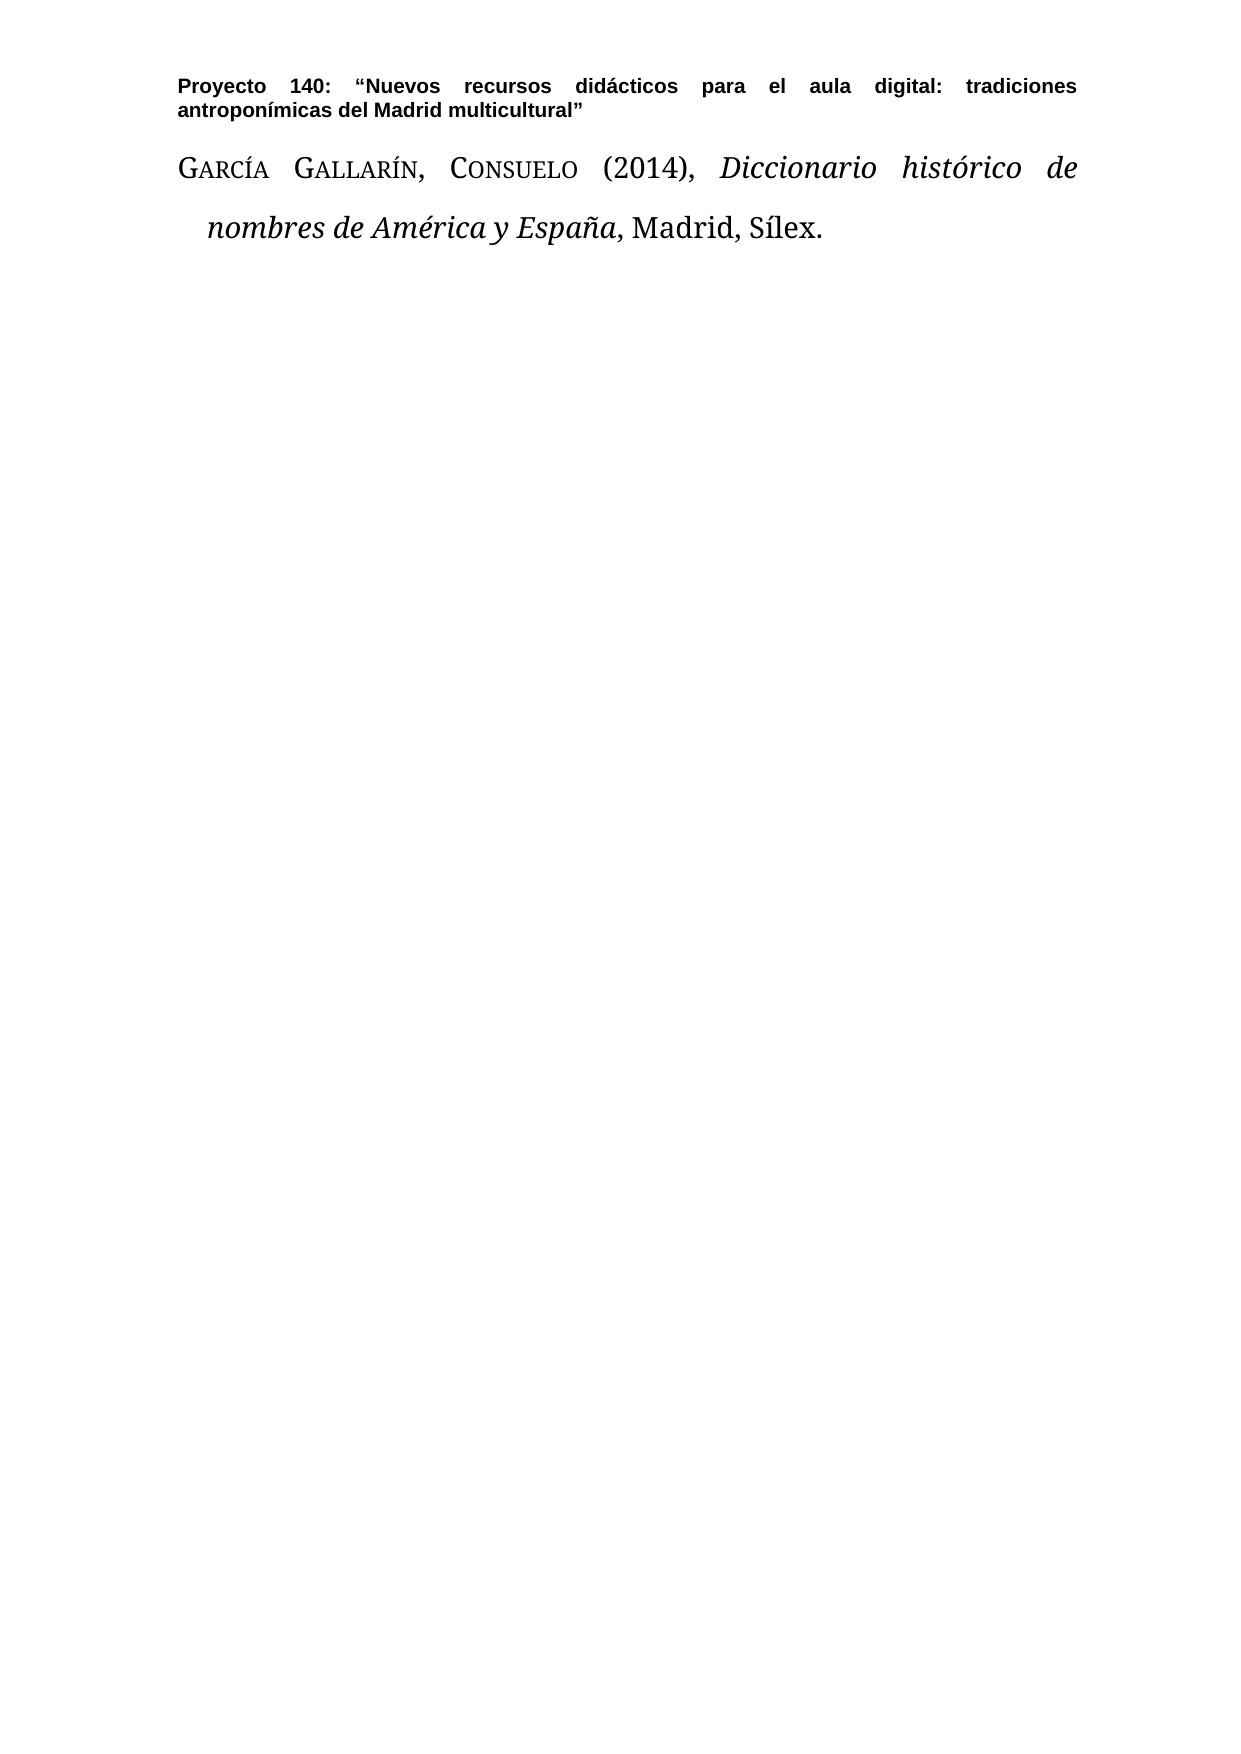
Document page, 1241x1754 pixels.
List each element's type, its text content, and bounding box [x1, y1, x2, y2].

text García Gallarín, Consuelo (2014), Diccionario histórico de nombres de América y España, Madrid, Sílex. [177, 148, 1078, 247]
